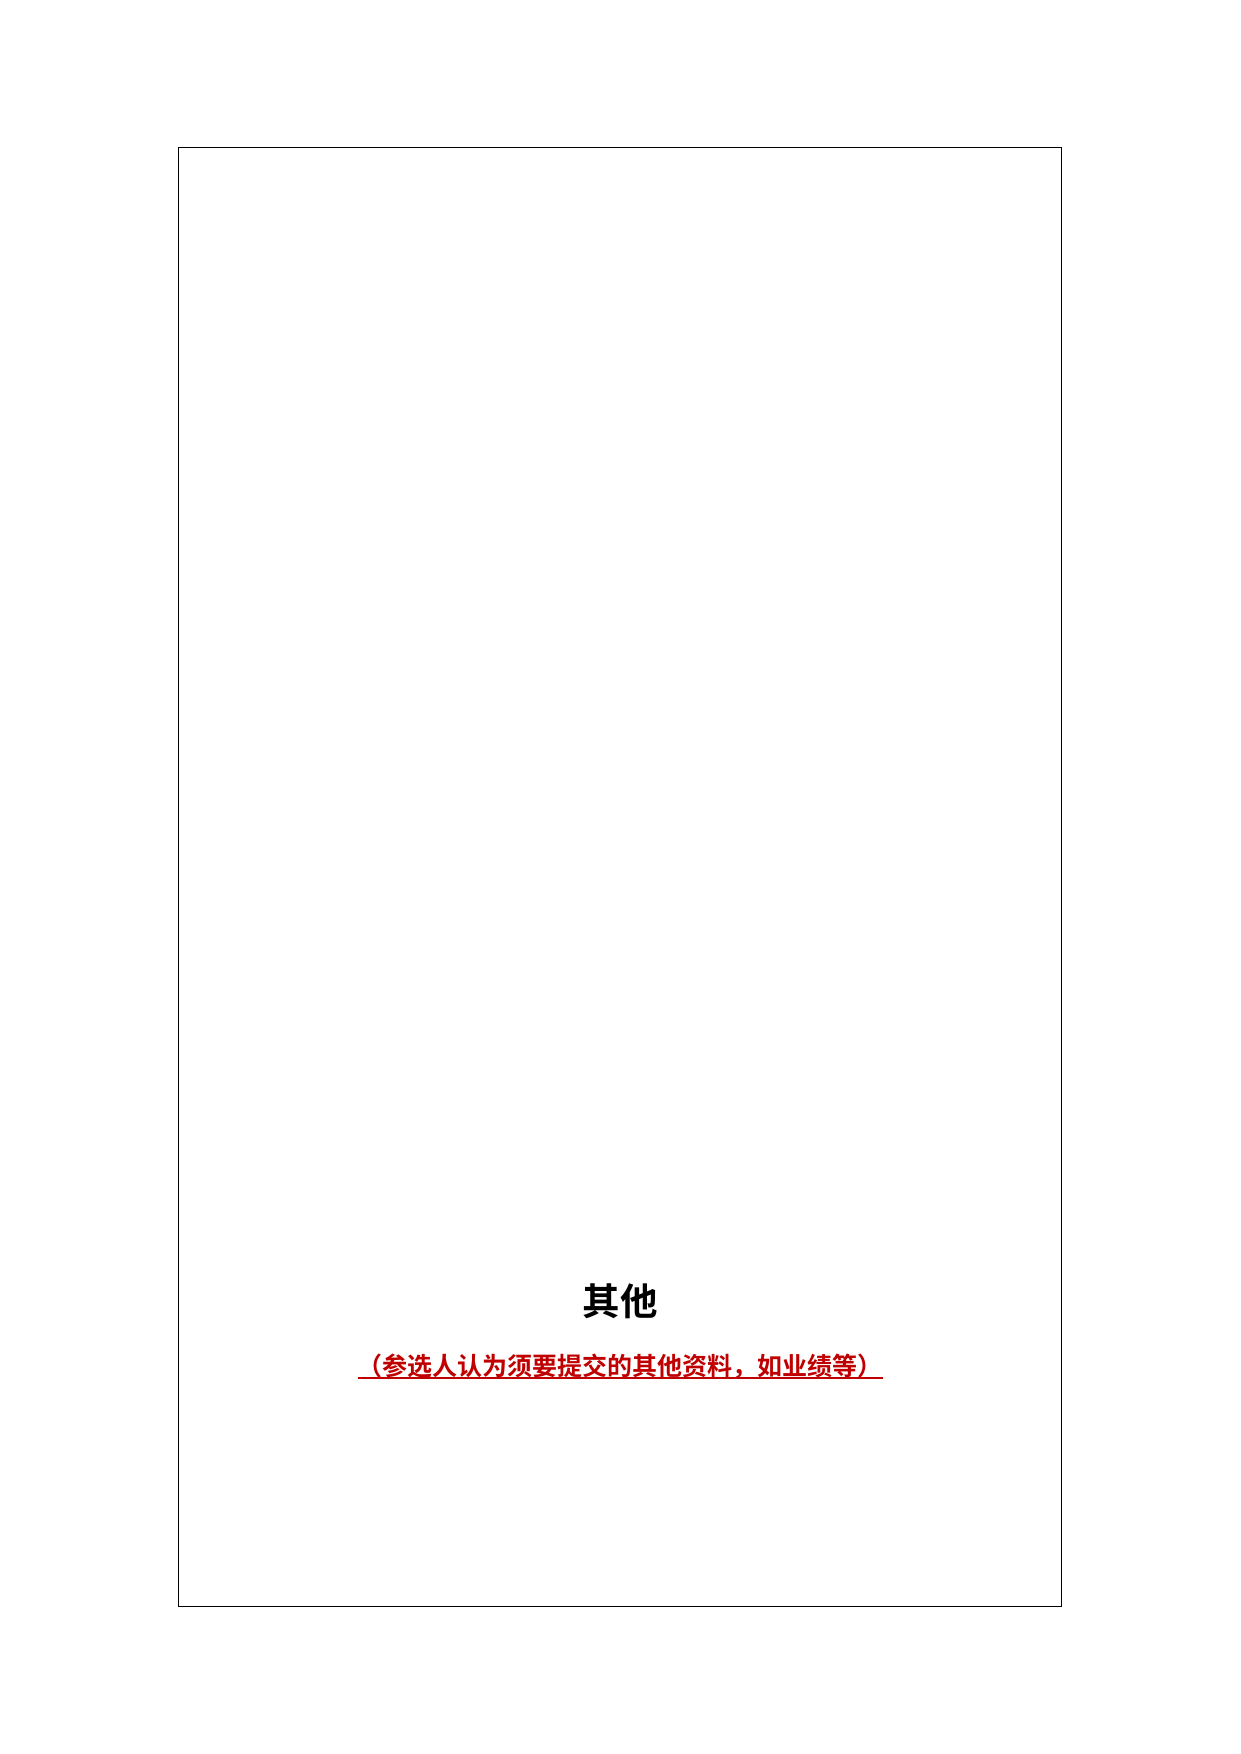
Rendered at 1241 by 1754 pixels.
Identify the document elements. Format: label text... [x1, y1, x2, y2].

text （参选人认为须要提交的其他资料，如业绩等） [187, 1332, 1053, 1397]
text 其他 [187, 1267, 1053, 1332]
